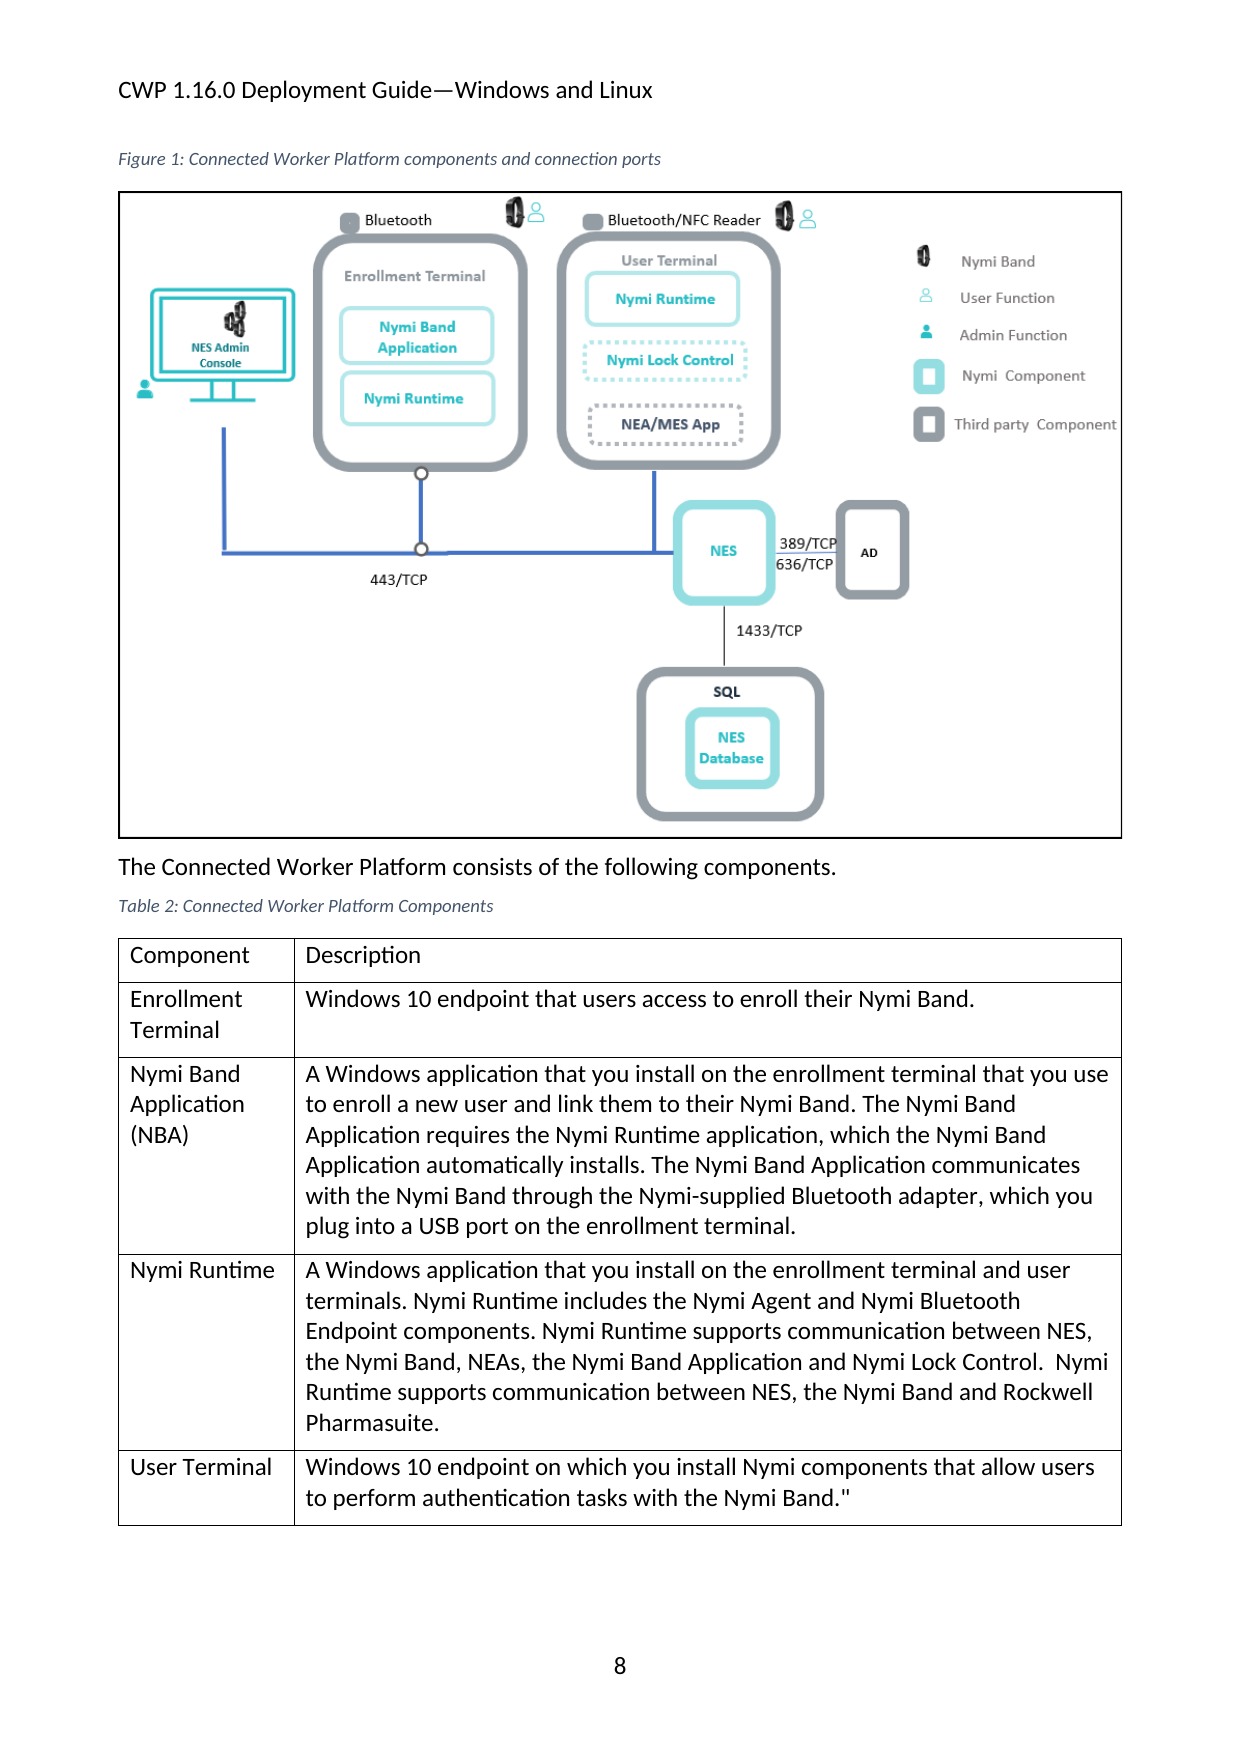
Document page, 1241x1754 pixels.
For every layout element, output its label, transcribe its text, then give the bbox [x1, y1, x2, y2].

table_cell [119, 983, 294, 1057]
text Table 2: Connected Worker Platform Components [118, 894, 1122, 917]
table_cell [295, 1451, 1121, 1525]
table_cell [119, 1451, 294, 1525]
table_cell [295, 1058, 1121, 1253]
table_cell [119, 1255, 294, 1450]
text The Connected Worker Platform consists of the following components. [118, 851, 1122, 882]
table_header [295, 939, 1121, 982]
text Figure 1: Connected Worker Platform components and connection ports [118, 148, 1122, 171]
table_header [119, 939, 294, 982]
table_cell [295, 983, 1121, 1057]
picture [118, 191, 1123, 839]
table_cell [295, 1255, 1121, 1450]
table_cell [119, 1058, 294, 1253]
